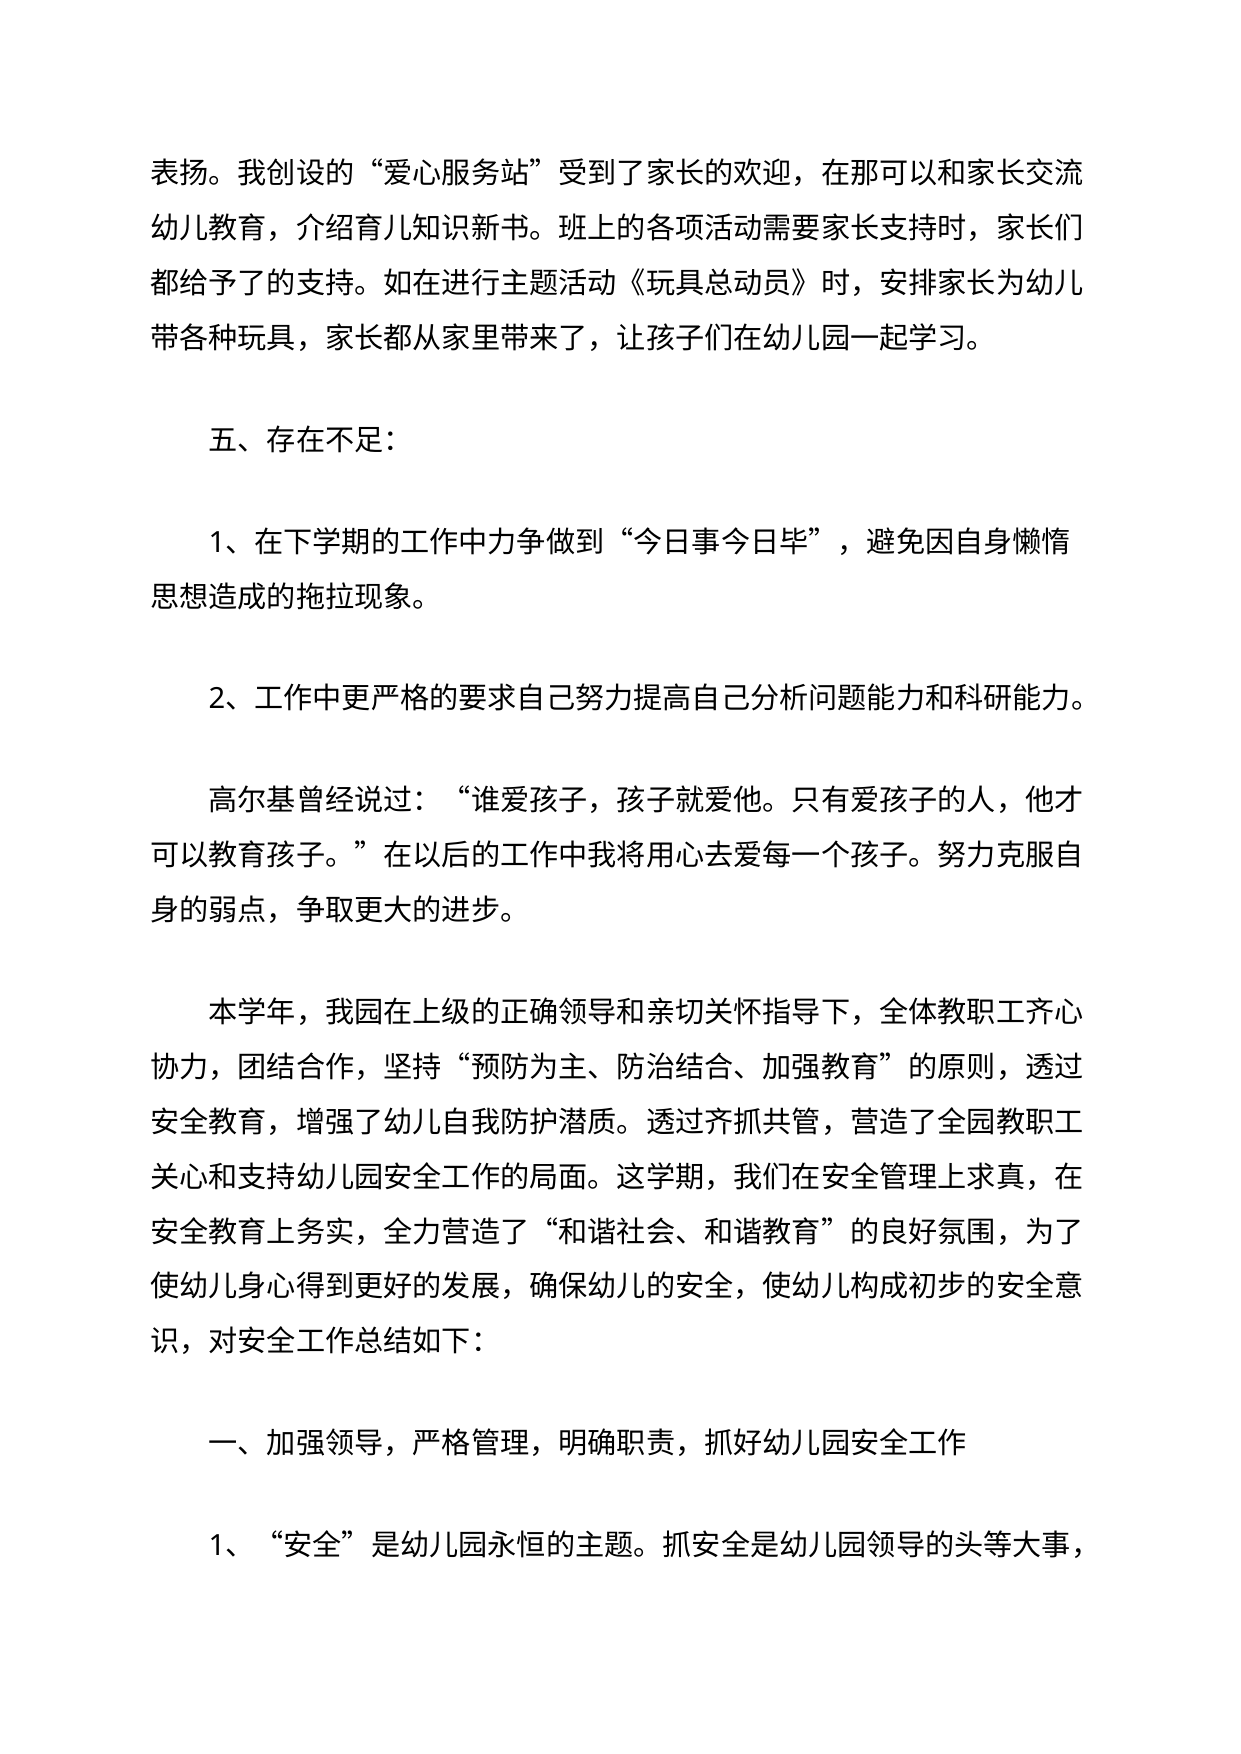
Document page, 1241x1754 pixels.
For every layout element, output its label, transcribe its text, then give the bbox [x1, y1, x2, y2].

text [150, 1521, 1090, 1564]
text 一、加强领导，严格管理，明确职责，抓好幼儿园安全工作 [150, 1420, 1090, 1462]
text 高尔基曾经说过：“谁爱孩子，孩子就爱他。只有爱孩子的人，他才可以教育孩子。”在以后的工作中我将用心去爱每一个孩子。努力克服自身的弱点，争取更大的进步。 [150, 777, 1090, 929]
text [150, 150, 1090, 357]
text 本学年，我园在上级的正确领导和亲切关怀指导下，全体教职工齐心协力，团结合作，坚持“预防为主、防治结合、加强教育”的原则，透过安全教育，增强了幼儿自我防护潜质。透过齐抓共管，营造了全园教职工关心和支持幼儿园安全工作的局面。这学期，我们在安全管理上求真，在安全教育上务实，全力营造了“和谐社会、和谐教育”的良好氛围，为了使幼儿身心得到更好的发展，确保幼儿的安全，使幼儿构成初步的安全意识，对安全工作总结如下： [150, 988, 1090, 1360]
text 1、在下学期的工作中力争做到“今日事今日毕”，避免因自身懒惰思想造成的拖拉现象。 [150, 518, 1090, 616]
text 2、工作中更严格的要求自己努力提高自己分析问题能力和科研能力。 [150, 675, 1090, 717]
text 五、存在不足： [150, 416, 1090, 459]
